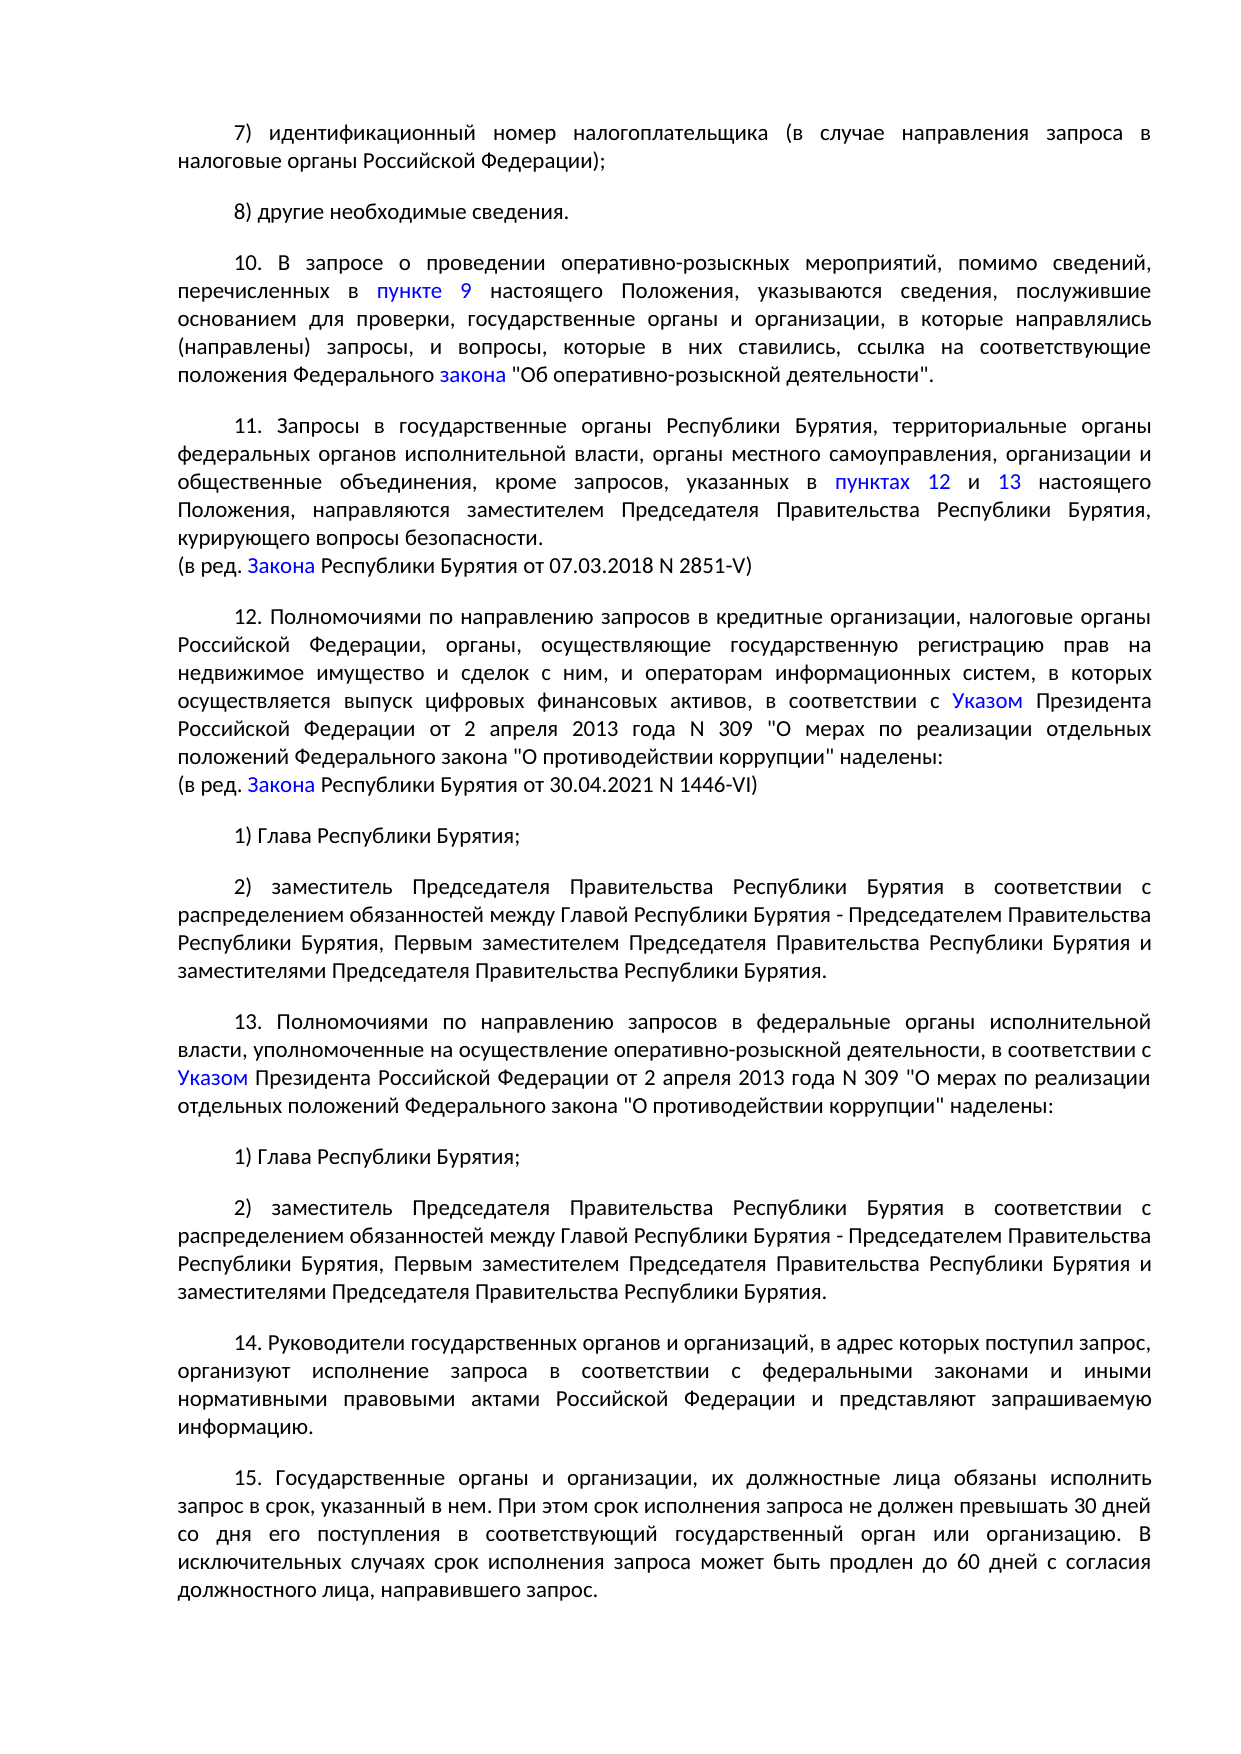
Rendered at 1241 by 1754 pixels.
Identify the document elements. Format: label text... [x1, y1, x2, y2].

text (в ред. Закона Республики Бурятия от 30.04.2021 N 1446-VI) [177, 770, 1152, 798]
text 14. Руководители государственных органов и организаций, в адрес которых поступил запрос, организуют исполнение запроса в соответствии с федеральными законами и иными нормативными правовыми актами Российской Федерации и представляют запрашиваемую информацию. [177, 1328, 1152, 1440]
text 2) заместитель Председателя Правительства Республики Бурятия в соответствии с распределением обязанностей между Главой Республики Бурятия - Председателем Правительства Республики Бурятия, Первым заместителем Председателя Правительства Республики Бурятия и заместителями Председателя Правительства Республики Бурятия. [177, 1193, 1152, 1305]
text 15. Государственные органы и организации, их должностные лица обязаны исполнить запрос в срок, указанный в нем. При этом срок исполнения запроса не должен превышать 30 дней со дня его поступления в соответствующий государственный орган или организацию. В исключительных случаях срок исполнения запроса может быть продлен до 60 дней с согласия должностного лица, направившего запрос. [177, 1463, 1152, 1603]
text 7) идентификационный номер налогоплательщика (в случае направления запроса в налоговые органы Российской Федерации); [177, 118, 1152, 174]
text 1) Глава Республики Бурятия; [177, 1142, 1152, 1170]
text 12. Полномочиями по направлению запросов в кредитные организации, налоговые органы Российской Федерации, органы, осуществляющие государственную регистрацию прав на недвижимое имущество и сделок с ним, и операторам информационных систем, в которых осуществляется выпуск цифровых финансовых активов, в соответствии с Указом Президента Российской Федерации от 2 апреля 2013 года N 309 "О мерах по реализации отдельных положений Федерального закона "О противодействии коррупции" наделены: [177, 602, 1152, 770]
text 13. Полномочиями по направлению запросов в федеральные органы исполнительной власти, уполномоченные на осуществление оперативно-розыскной деятельности, в соответствии с Указом Президента Российской Федерации от 2 апреля 2013 года N 309 "О мерах по реализации отдельных положений Федерального закона "О противодействии коррупции" наделены: [177, 1007, 1152, 1119]
text 8) другие необходимые сведения. [177, 197, 1152, 225]
text (в ред. Закона Республики Бурятия от 07.03.2018 N 2851-V) [177, 551, 1152, 579]
text 11. Запросы в государственные органы Республики Бурятия, территориальные органы федеральных органов исполнительной власти, органы местного самоуправления, организации и общественные объединения, кроме запросов, указанных в пунктах 12 и 13 настоящего Положения, направляются заместителем Председателя Правительства Республики Бурятия, курирующего вопросы безопасности. [177, 411, 1152, 551]
text 10. В запросе о проведении оперативно-розыскных мероприятий, помимо сведений, перечисленных в пункте 9 настоящего Положения, указываются сведения, послужившие основанием для проверки, государственные органы и организации, в которые направлялись (направлены) запросы, и вопросы, которые в них ставились, ссылка на соответствующие положения Федерального закона "Об оперативно-розыскной деятельности". [177, 248, 1152, 388]
text 1) Глава Республики Бурятия; [177, 821, 1152, 849]
text 2) заместитель Председателя Правительства Республики Бурятия в соответствии с распределением обязанностей между Главой Республики Бурятия - Председателем Правительства Республики Бурятия, Первым заместителем Председателя Правительства Республики Бурятия и заместителями Председателя Правительства Республики Бурятия. [177, 872, 1152, 984]
